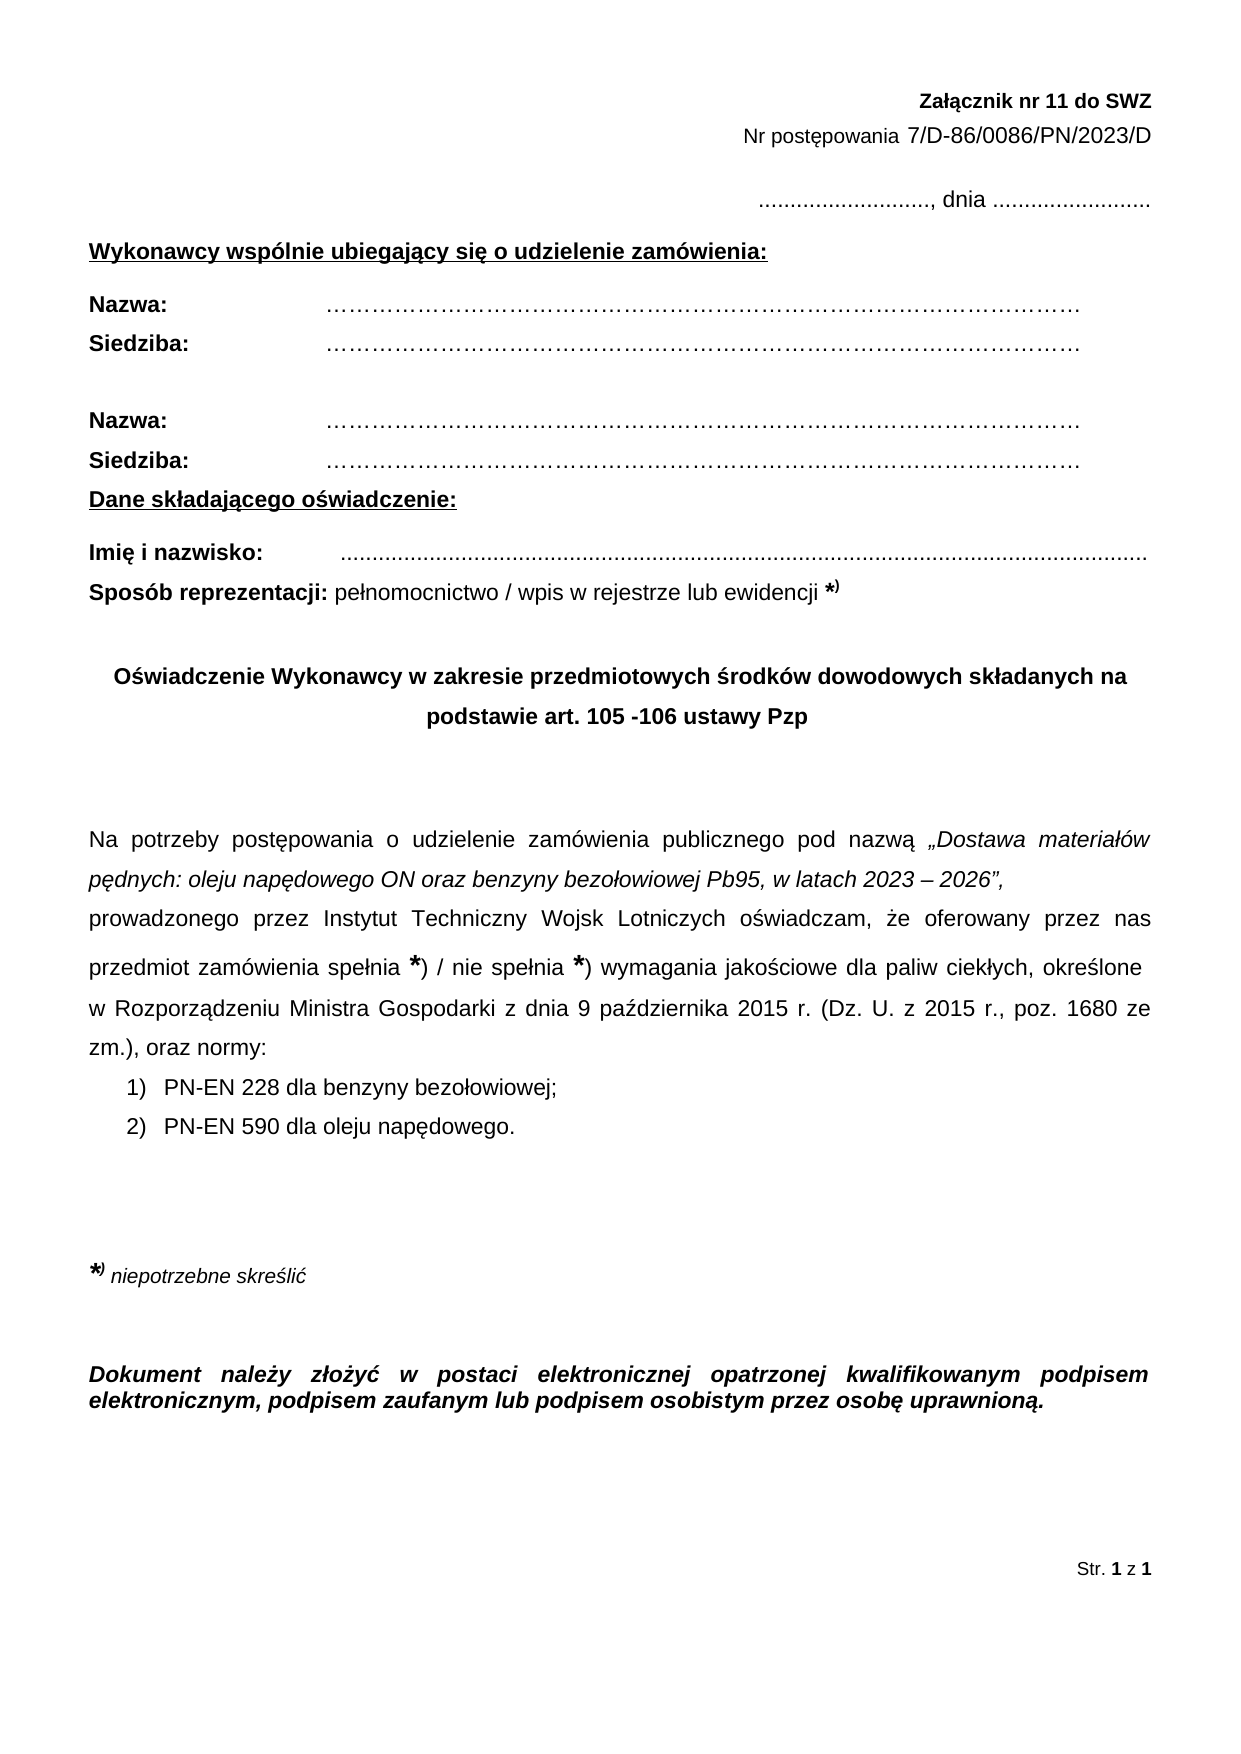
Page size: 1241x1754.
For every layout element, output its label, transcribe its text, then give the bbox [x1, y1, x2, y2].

text Dane składającego oświadczenie: [89, 486, 1152, 512]
text Nazwa: ……………………………………………………………………………………… [89, 291, 1152, 317]
list PN-EN 590 dla oleju napędowego. [126, 1113, 1152, 1140]
text Sposób reprezentacji: pełnomocnictwo / wpis w rejestrze lub ewidencji *) [89, 577, 1152, 606]
text *) niepotrzebne skreślić [89, 1256, 1152, 1289]
text Wykonawcy wspólnie ubiegający się o udzielenie zamówienia: [89, 238, 1152, 264]
text ..........................., dnia ......................... [89, 186, 1152, 212]
text Załącznik nr 11 do SWZ [577, 89, 1152, 113]
text Nr postępowania 7/D-86/0086/PN/2023/D [44, 122, 1152, 149]
text Siedziba: ……………………………………………………………………………………… [89, 447, 1152, 473]
text Siedziba: ……………………………………………………………………………………… [89, 330, 1152, 357]
text Nazwa: ……………………………………………………………………………………… [89, 407, 1152, 433]
subtitle Oświadczenie Wykonawcy w zakresie przedmiotowych środków dowodowych składanych na podstawie art. 105 -106 ustawy Pzp [89, 663, 1152, 772]
text Na potrzeby postępowania o udzielenie zamówienia publicznego pod nazwą „Dostawa materiałów pędnych: oleju napędowego ON oraz benzyny bezołowiowej Pb95, w latach 2023 – 2026”, [89, 826, 1152, 892]
text Imię i nazwisko: ............................................................................................................................... [89, 539, 1152, 565]
text Dokument należy złożyć w postaci elektronicznej opatrzonej kwalifikowanym podpisem elektronicznym, podpisem zaufanym lub podpisem osobistym przez osobę uprawnioną. [89, 1361, 1152, 1414]
list PN-EN 228 dla benzyny bezołowiowej; [126, 1074, 1152, 1100]
text prowadzonego przez Instytut Techniczny Wojsk Lotniczych oświadczam, że oferowany przez nas przedmiot zamówienia spełnia *) / nie spełnia *) wymagania jakościowe dla paliw ciekłych, określone w Rozporządzeniu Ministra Gospodarki z dnia 9 października 2015 r. (Dz. U. z 2015 r., poz. 1680 ze zm.), oraz normy: [89, 905, 1152, 1061]
